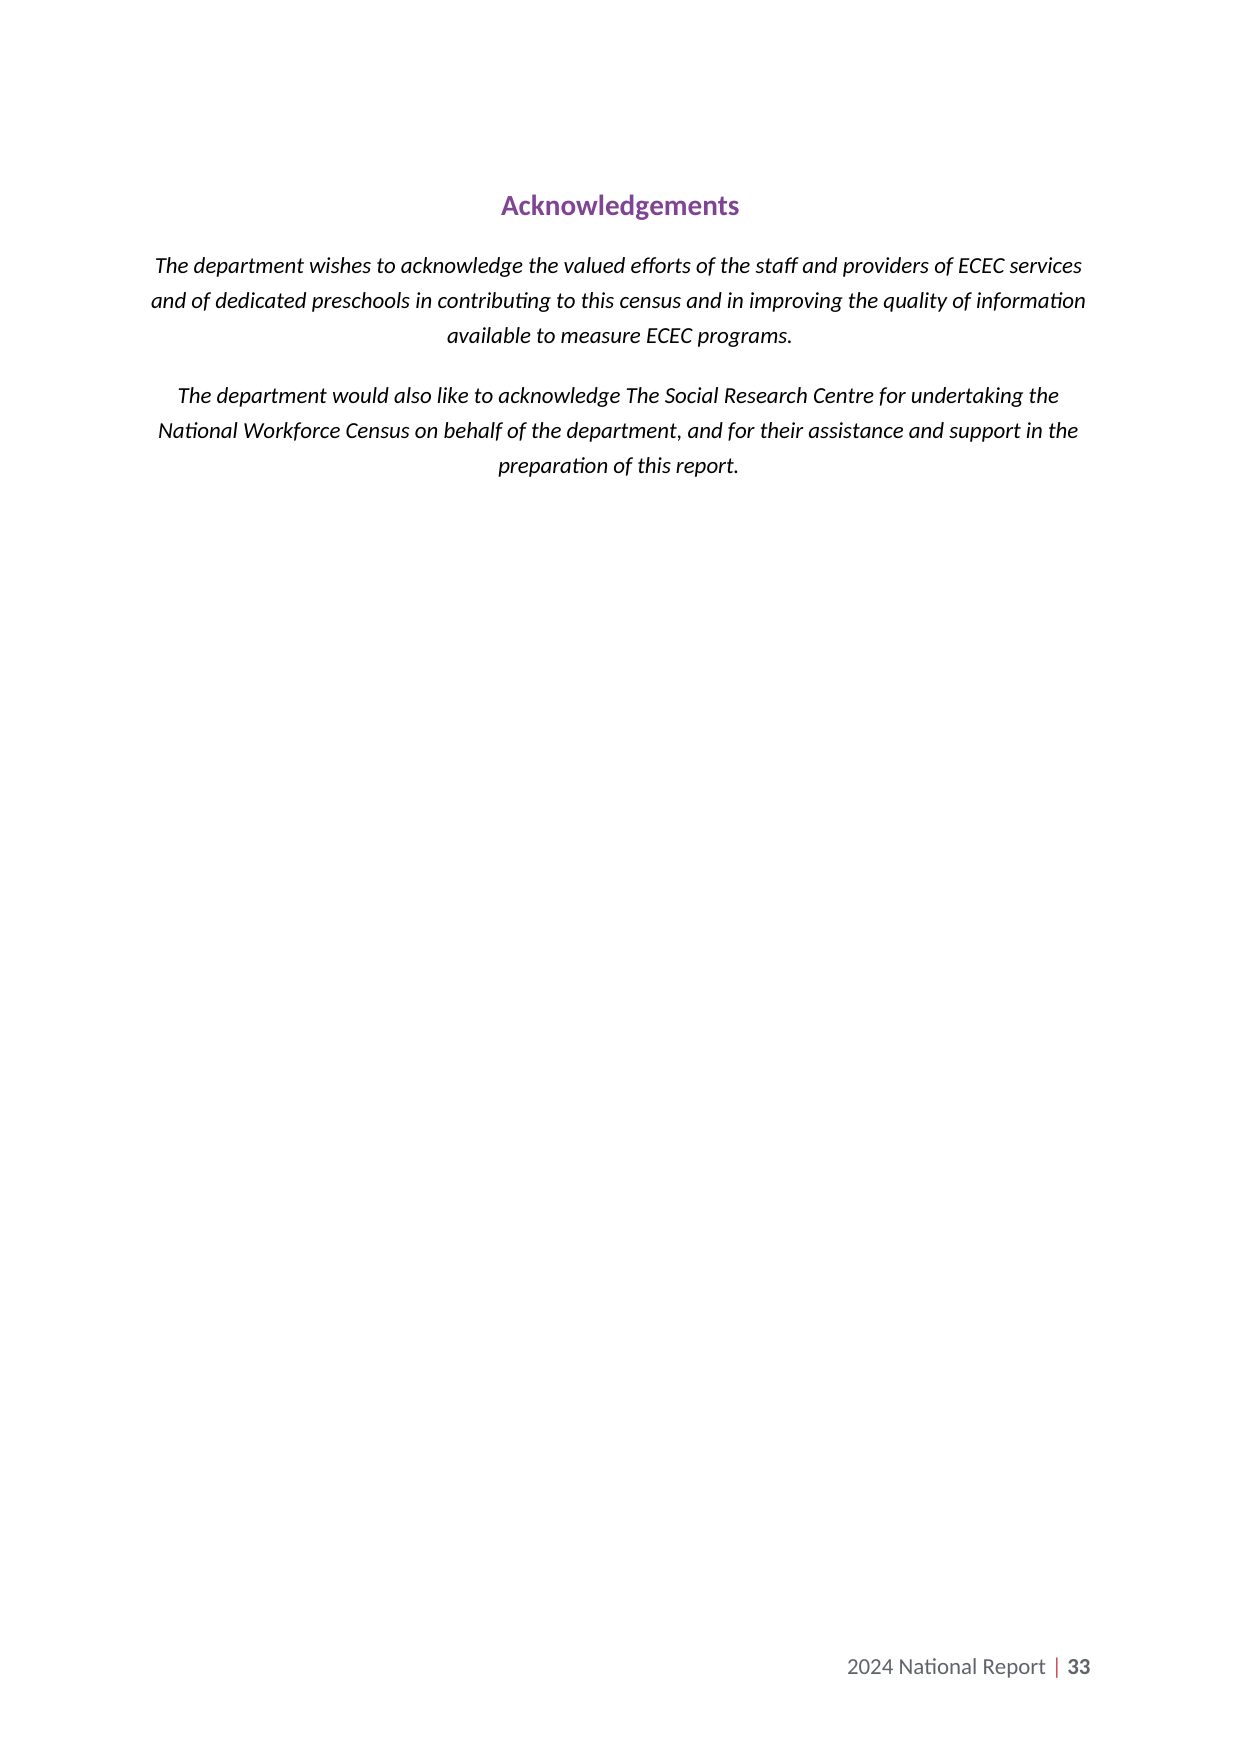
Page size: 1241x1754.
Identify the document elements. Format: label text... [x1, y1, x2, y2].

text The department wishes to acknowledge the valued efforts of the staff and providers of ECEC services and of dedicated preschools in contributing to this census and in improving the quality of information available to measure ECEC programs. [150, 251, 1090, 349]
subtitle Acknowledgements [150, 187, 1090, 223]
text The department would also like to acknowledge The Social Research Centre for undertaking the National Workforce Census on behalf of the department, and for their assistance and support in the preparation of this report. [150, 381, 1090, 479]
